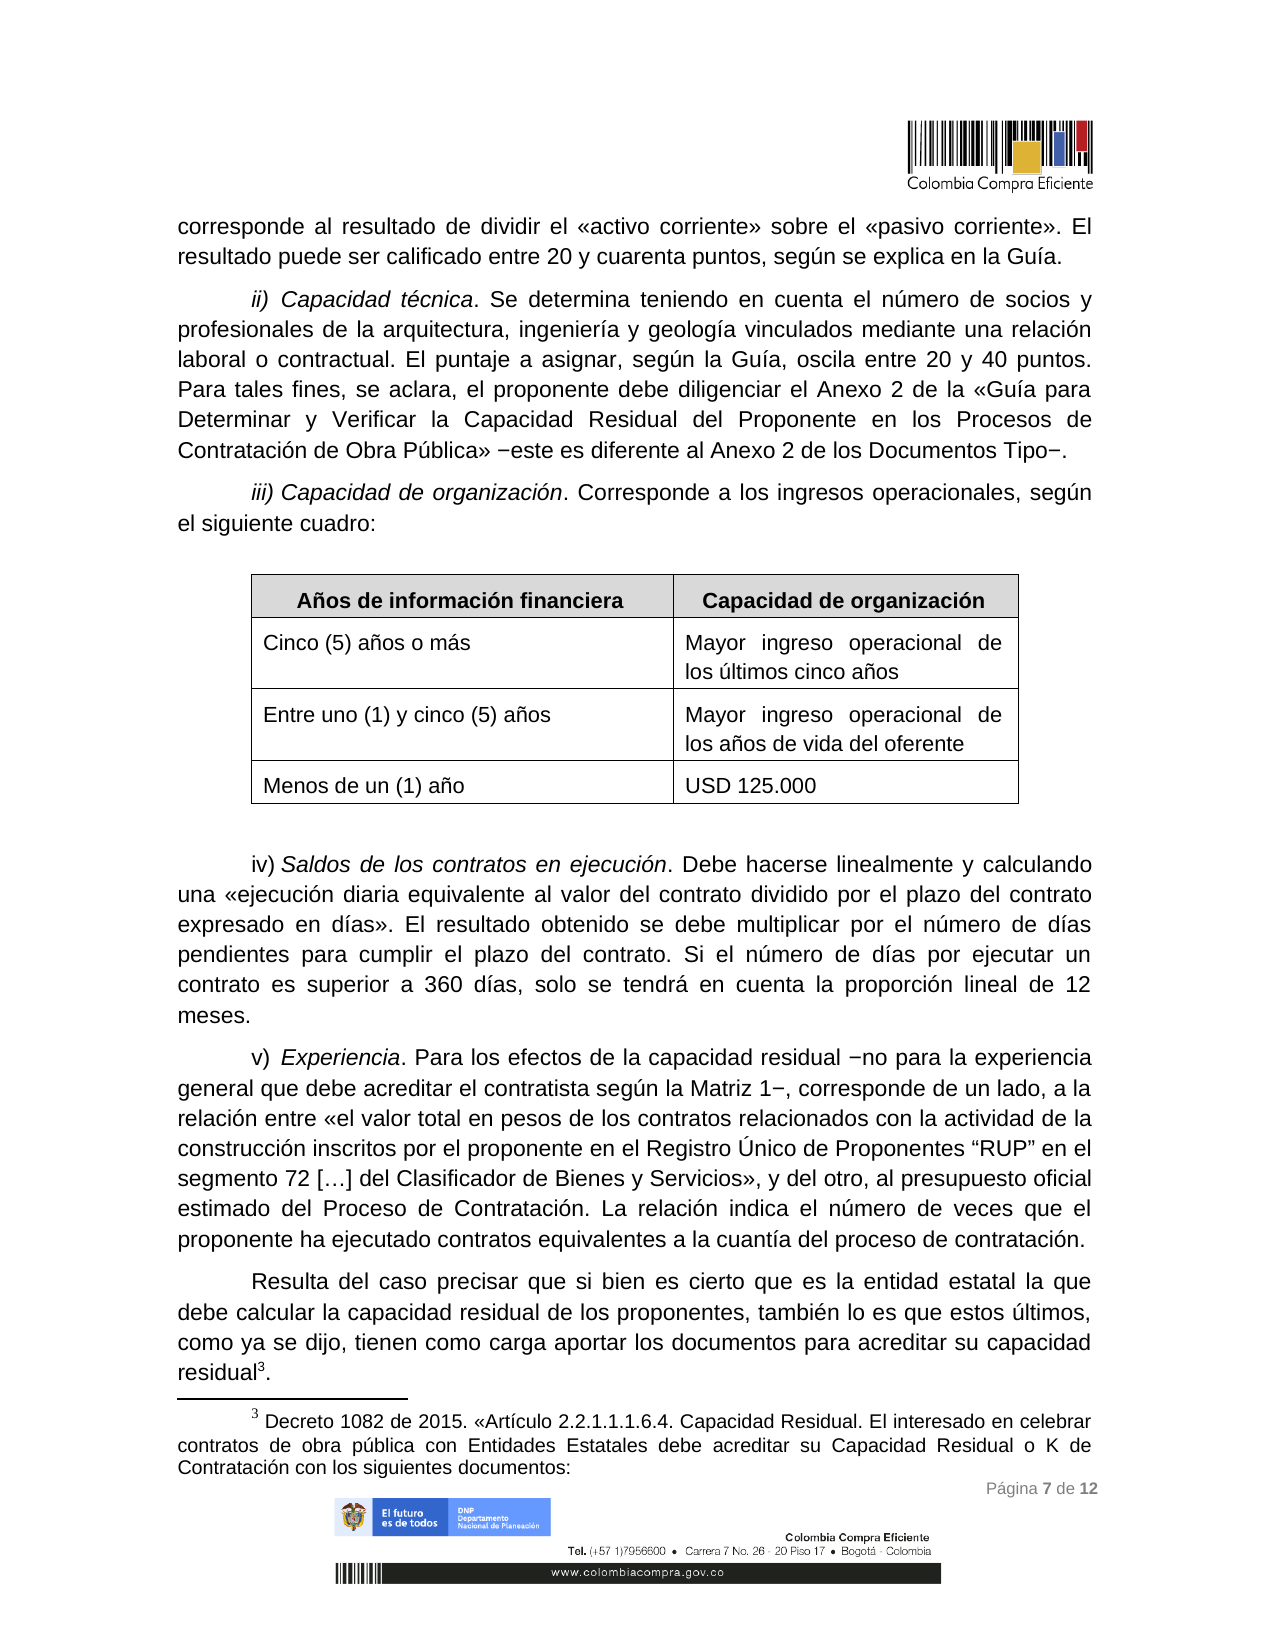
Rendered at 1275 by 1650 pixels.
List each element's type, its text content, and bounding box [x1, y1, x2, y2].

list Capacidad técnica. Se determina teniendo en cuenta el número de socios y profesionales de la arquitectura, ingeniería y geología vinculados mediante una relación laboral o contractual. El puntaje a asignar, según la Guía, oscila entre 20 y 40 puntos. Para tales fines, se aclara, el proponente debe diligenciar el Anexo 2 de la «Guía para Determinar y Verificar la Capacidad Residual del Proponente en los Procesos de Contratación de Obra Pública» −este es diferente al Anexo 2 de los Documentos Tipo−. [177, 286, 1092, 463]
list Saldos de los contratos en ejecución. Debe hacerse linealmente y calculando una «ejecución diaria equivalente al valor del contrato dividido por el plazo del contrato expresado en días». El resultado obtenido se debe multiplicar por el número de días pendientes para cumplir el plazo del contrato. Si el número de días por ejecutar un contrato es superior a 360 días, solo se tendrá en cuenta la proporción lineal de 12 meses. [177, 851, 1092, 1028]
list Capacidad de organización. Corresponde a los ingresos operacionales, según el siguiente cuadro: [177, 479, 1092, 536]
table_header Años de información financiera [252, 575, 673, 617]
table_cell Mayor ingreso operacional de los últimos cinco años [674, 618, 1018, 688]
table_cell USD 125.000 [674, 761, 1018, 802]
table_cell Entre uno (1) y cinco (5) años [252, 689, 673, 760]
table_cell Cinco (5) años o más [252, 618, 673, 688]
table_header Capacidad de organización [674, 575, 1018, 617]
table_cell Mayor ingreso operacional de los años de vida del oferente [674, 689, 1018, 760]
picture [334, 1498, 942, 1584]
text Resulta del caso precisar que si bien es cierto que es la entidad estatal la que debe calcular la capacidad residual de los proponentes, también lo es que estos últimos, como ya se dijo, tienen como carga aportar los documentos para acreditar su capacidad residual. [177, 1268, 1092, 1385]
table_cell Menos de un (1) año [252, 761, 673, 802]
picture [899, 114, 1099, 196]
list Experiencia. Para los efectos de la capacidad residual −no para la experiencia general que debe acreditar el contratista según la Matriz 1−, corresponde de un lado, a la relación entre «el valor total en pesos de los contratos relacionados con la actividad de la construcción inscritos por el proponente en el Registro Único de Proponentes “RUP” en el segmento 72 […] del Clasificador de Bienes y Servicios», y del otro, al presupuesto oficial estimado del Proceso de Contratación. La relación indica el número de veces que el proponente ha ejecutado contratos equivalentes a la cuantía del proceso de contratación. [177, 1044, 1092, 1252]
